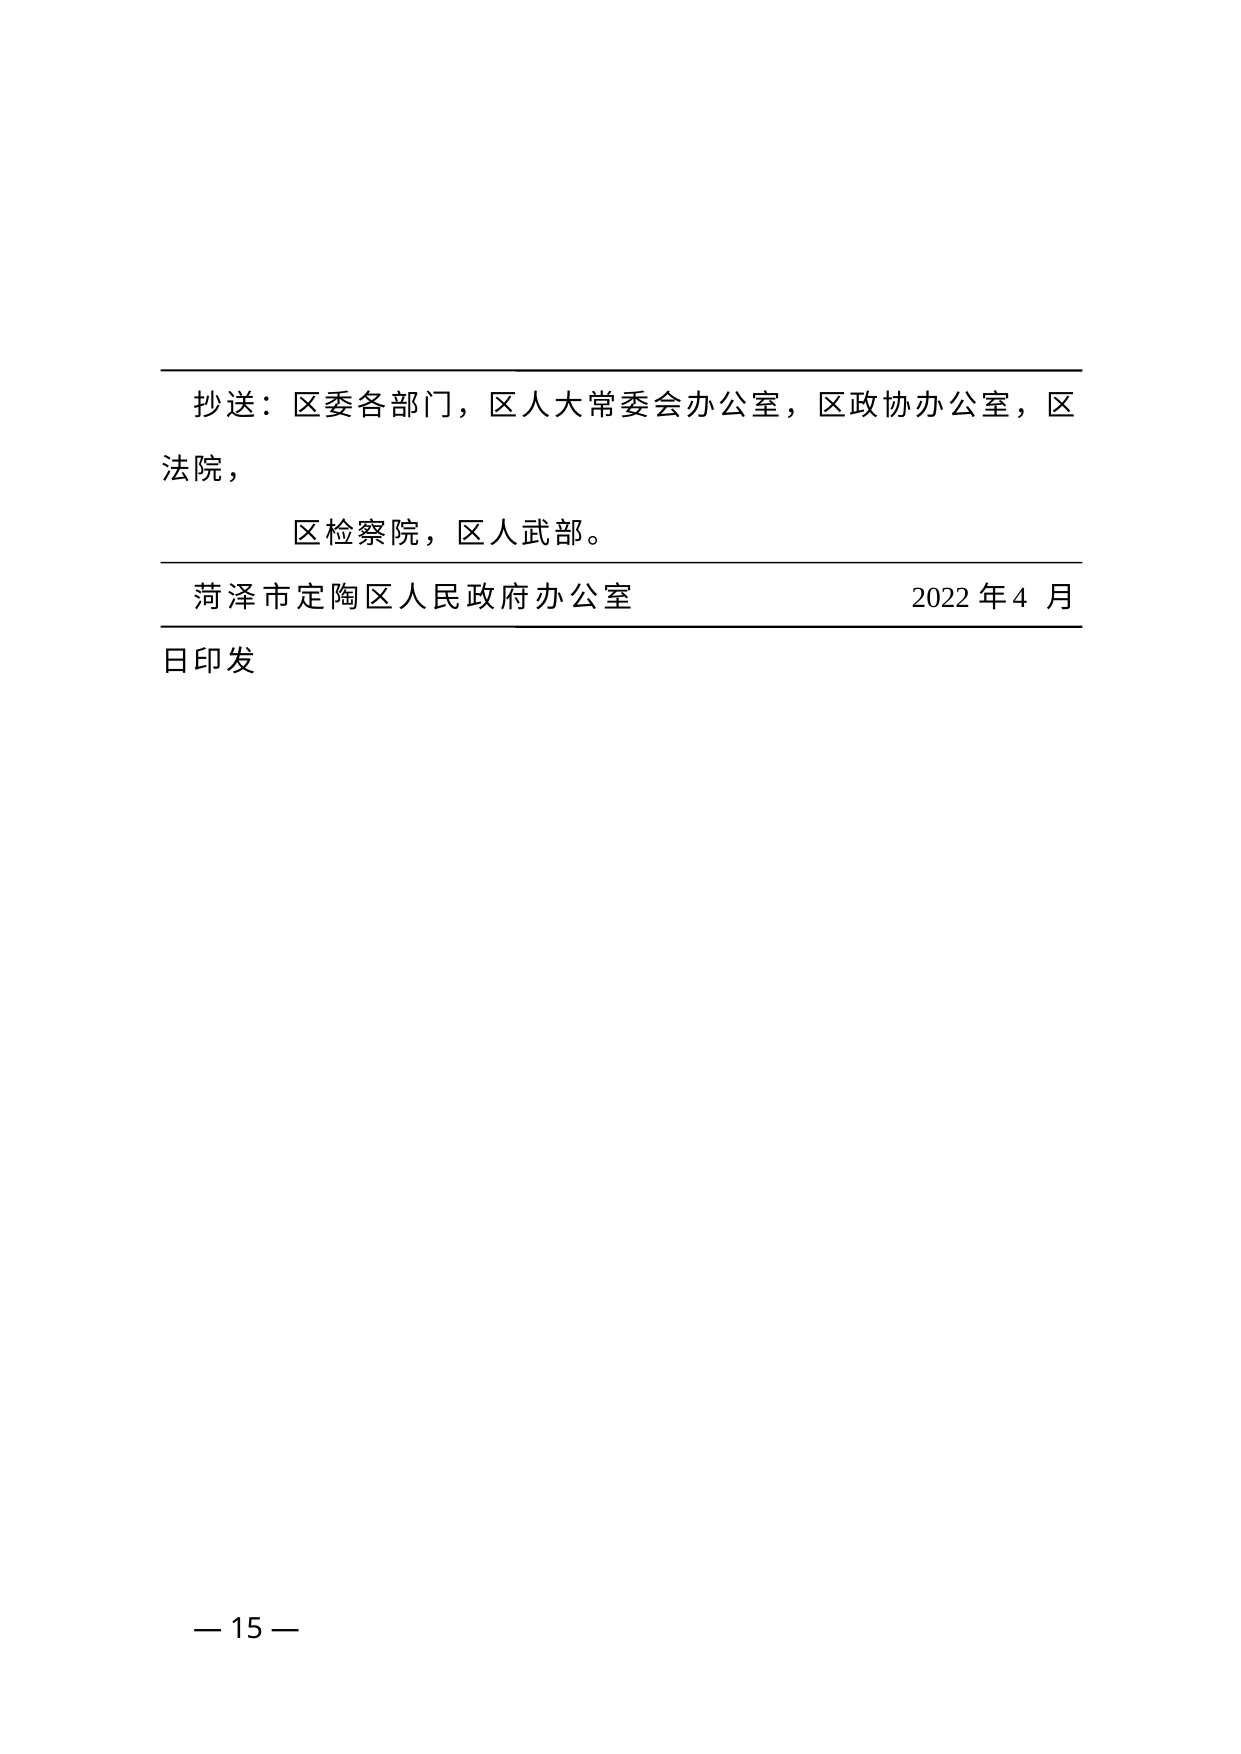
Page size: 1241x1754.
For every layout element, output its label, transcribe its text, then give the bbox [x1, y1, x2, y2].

text 菏泽市定陶区人民政府办公室 2022年4月 日印发 [161, 564, 1079, 625]
text 菏泽市定陶区人民政府办公室 2022年4月 日印发 [161, 628, 1079, 691]
text 区检察院，区人武部。 [161, 498, 1079, 561]
text 抄送：区委各部门，区人大常委会办公室，区政协办公室，区法院， [161, 372, 1079, 498]
